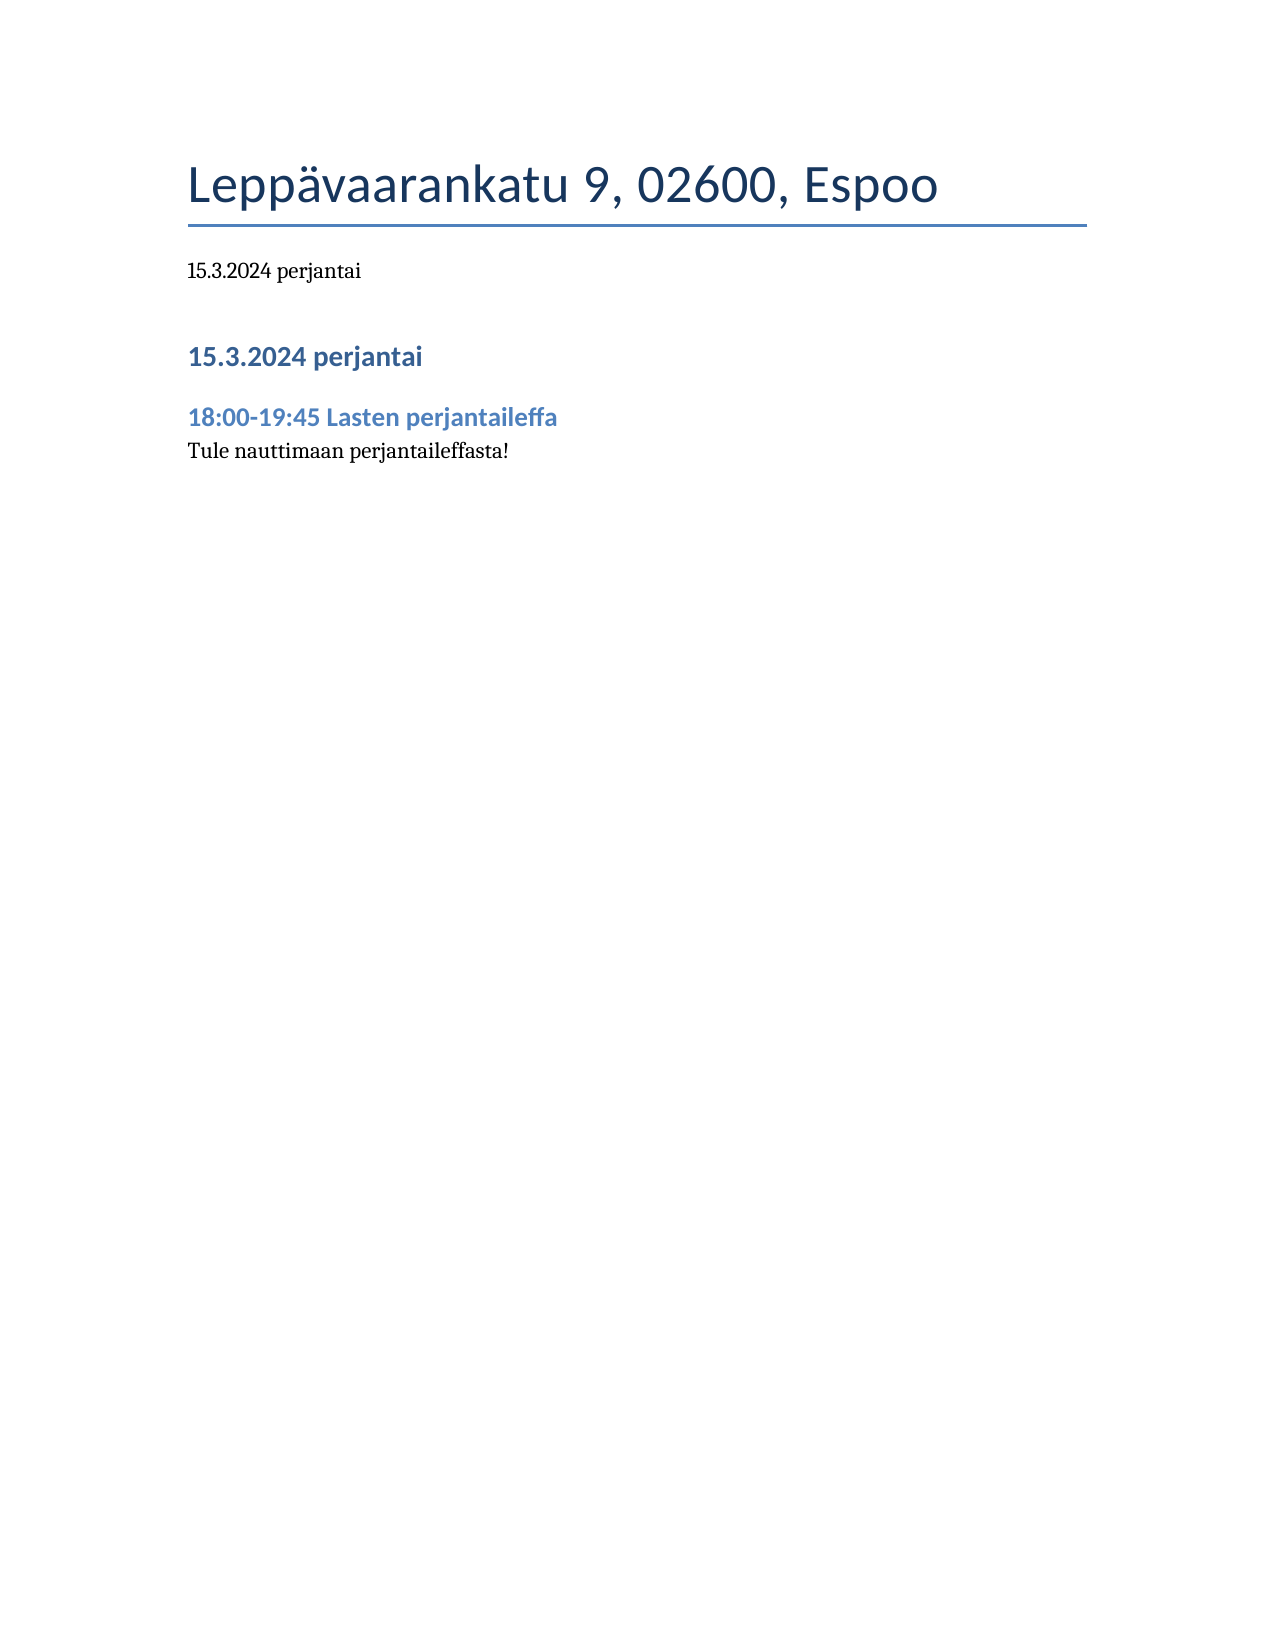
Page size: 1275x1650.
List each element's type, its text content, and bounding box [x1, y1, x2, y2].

subtitle 15.3.2024 perjantai [187, 338, 1087, 374]
text Tule nauttimaan perjantaileffasta! [187, 438, 1087, 464]
text 15.3.2024 perjantai [187, 258, 1087, 284]
subtitle 18:00-19:45 Lasten perjantaileffa [187, 400, 1087, 433]
title Leppävaarankatu 9, 02600, Espoo [187, 150, 1087, 227]
